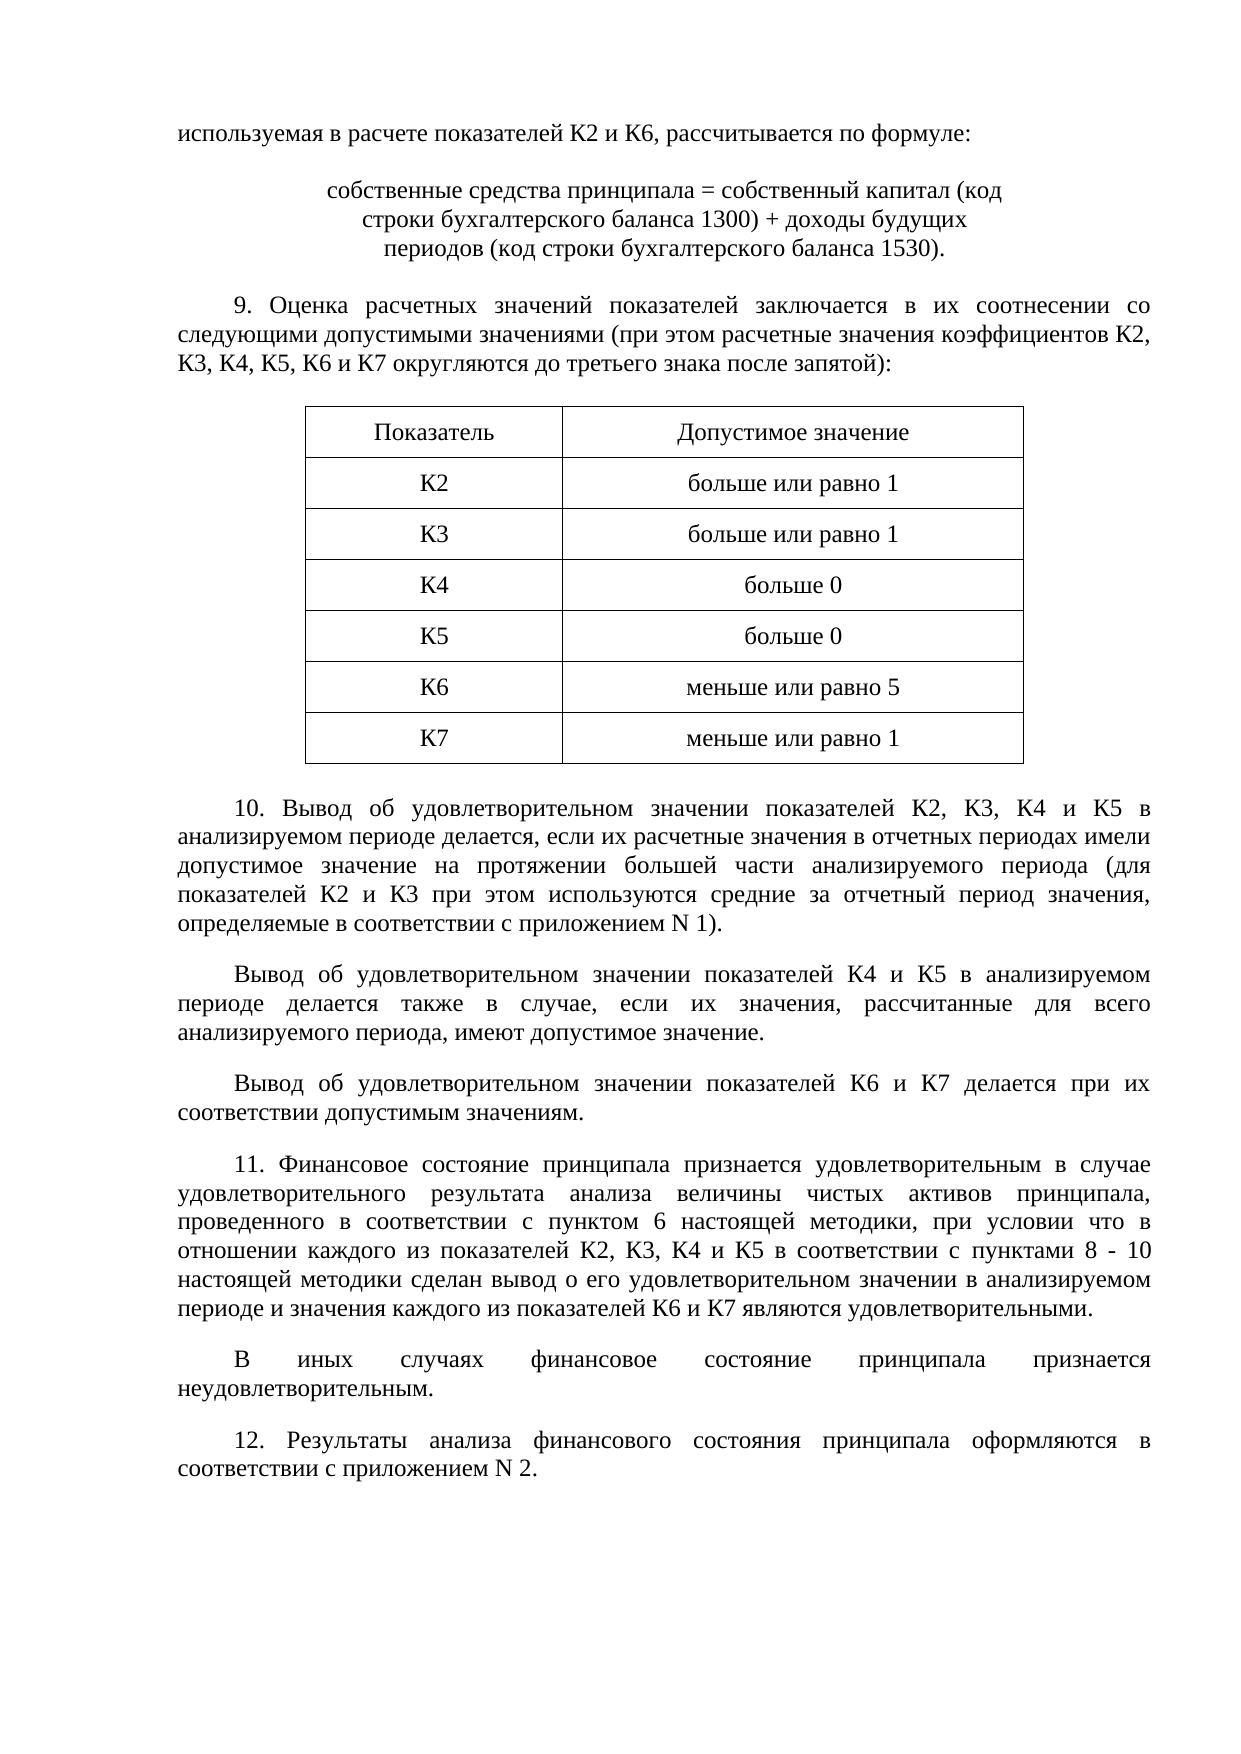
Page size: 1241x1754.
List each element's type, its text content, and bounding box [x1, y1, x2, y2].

text периодов (код строки бухгалтерского баланса 1530). [177, 233, 1152, 262]
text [177, 118, 1152, 147]
text 11. Финансовое состояние принципала признается удовлетворительным в случае удовлетворительного результата анализа величины чистых активов принципала, проведенного в соответствии с пунктом 6 настоящей методики, при условии что в отношении каждого из показателей К2, К3, К4 и К5 в соответствии с пунктами 8 - 10 настоящей методики сделан вывод о его удовлетворительном значении в анализируемом периоде и значения каждого из показателей К6 и К7 являются удовлетворительными. [177, 1149, 1152, 1321]
table_header Допустимое значение [563, 407, 1023, 457]
table_cell больше 0 [563, 560, 1023, 610]
text 12. Результаты анализа финансового состояния принципала оформляются в соответствии с приложением N 2. [177, 1425, 1152, 1482]
text Вывод об удовлетворительном значении показателей К6 и К7 делается при их соответствии допустимым значениям. [177, 1068, 1152, 1126]
table_cell больше или равно 1 [563, 458, 1023, 508]
table_cell К7 [306, 713, 562, 763]
table_cell больше или равно 1 [563, 509, 1023, 559]
text Вывод об удовлетворительном значении показателей К4 и К5 в анализируемом периоде делается также в случае, если их значения, рассчитанные для всего анализируемого периода, имеют допустимое значение. [177, 959, 1152, 1046]
text 10. Вывод об удовлетворительном значении показателей К2, К3, К4 и К5 в анализируемом периоде делается, если их расчетные значения в отчетных периодах имели допустимое значение на протяжении большей части анализируемого периода (для показателей К2 и К3 при этом используются средние за отчетный период значения, определяемые в соответствии с приложением N 1). [177, 793, 1152, 936]
text строки бухгалтерского баланса 1300) + доходы будущих [177, 204, 1152, 233]
table_cell К2 [306, 458, 562, 508]
text собственные средства принципала = собственный капитал (код [177, 176, 1152, 204]
table_cell меньше или равно 5 [563, 662, 1023, 712]
table_cell К3 [306, 509, 562, 559]
table_cell меньше или равно 1 [563, 713, 1023, 763]
text В иных случаях финансовое состояние принципала признается неудовлетворительным. [177, 1344, 1152, 1402]
table_cell больше 0 [563, 611, 1023, 661]
table_cell К6 [306, 662, 562, 712]
table_cell К5 [306, 611, 562, 661]
table_header Показатель [306, 407, 562, 457]
text 9. Оценка расчетных значений показателей заключается в их соотнесении со следующими допустимыми значениями (при этом расчетные значения коэффициентов К2, К3, К4, К5, К6 и К7 округляются до третьего знака после запятой): [177, 291, 1152, 377]
table_cell К4 [306, 560, 562, 610]
